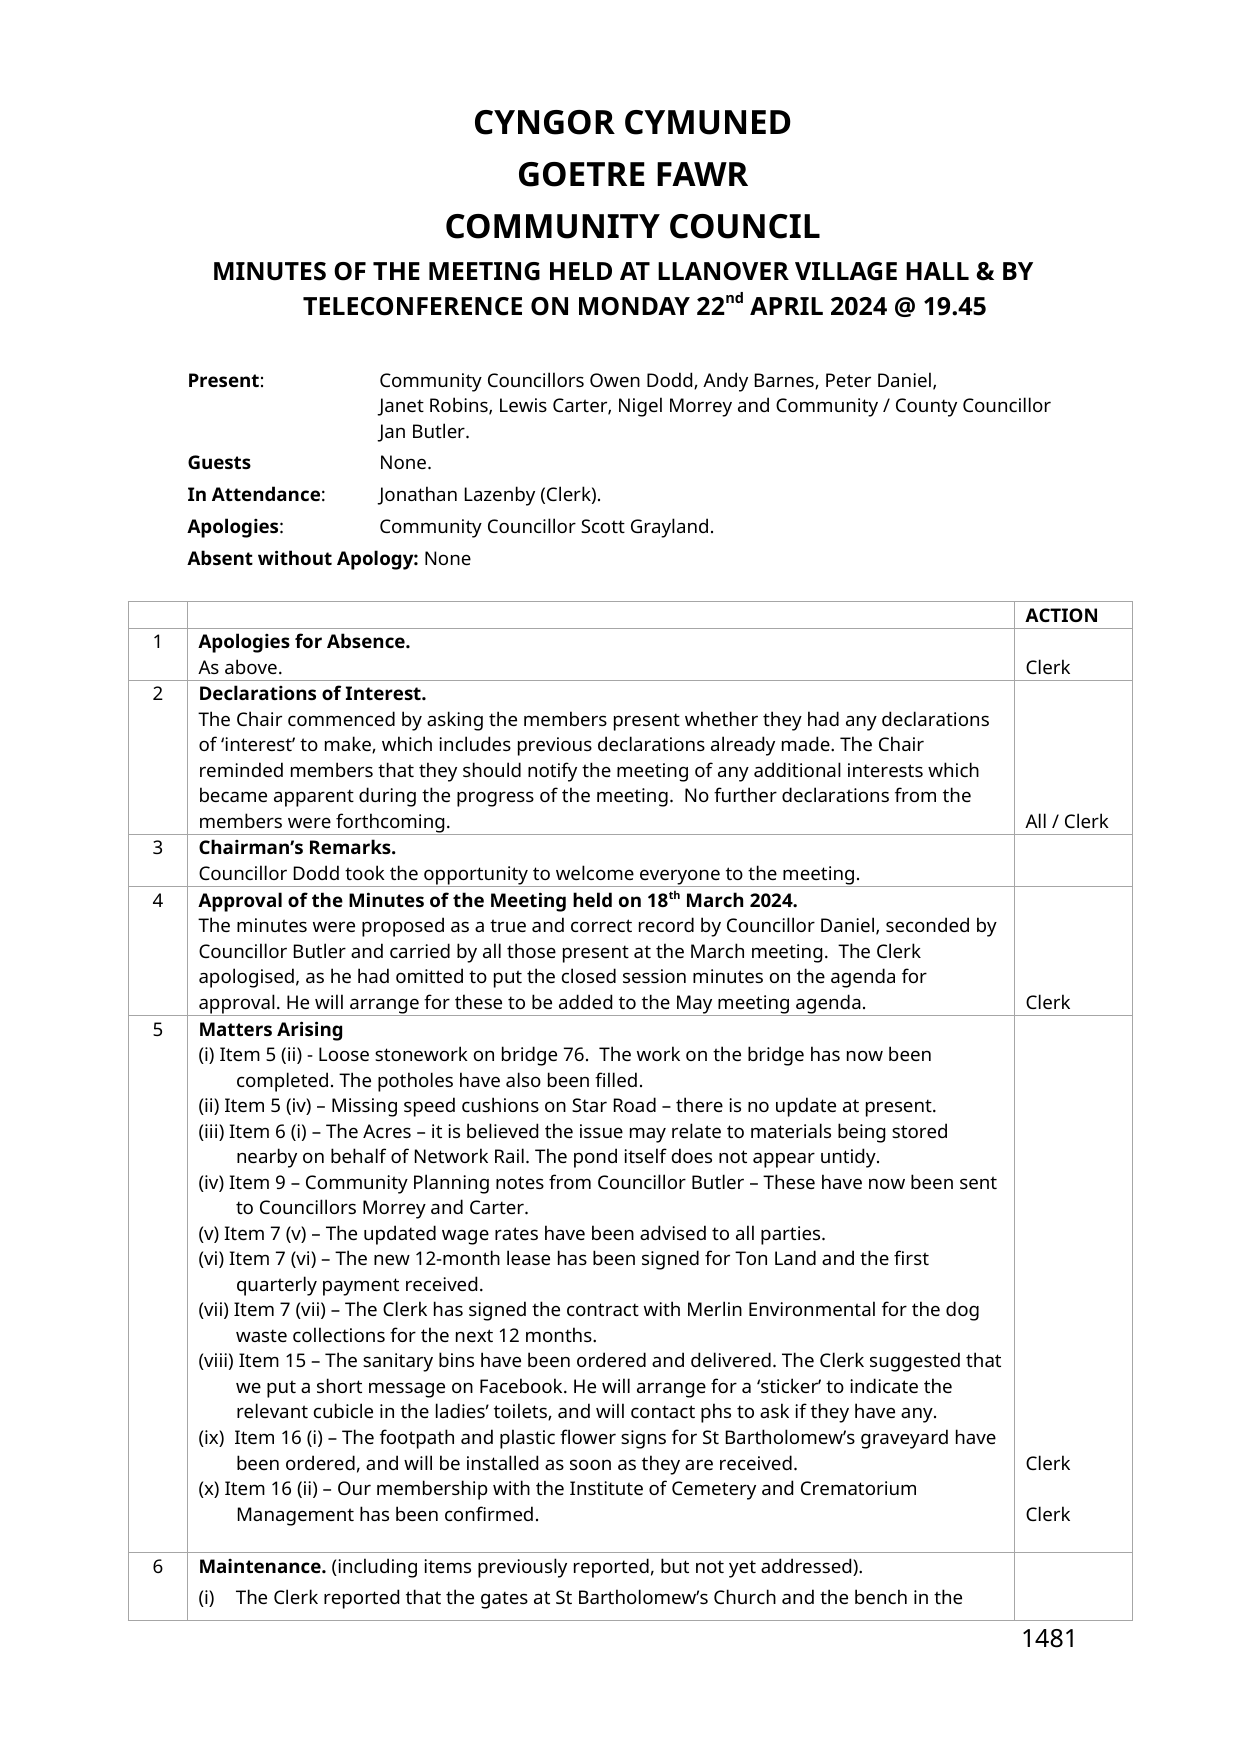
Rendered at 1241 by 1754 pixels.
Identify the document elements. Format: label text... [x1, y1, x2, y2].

table_cell Clerk [1015, 629, 1132, 679]
table_cell 3 [129, 835, 187, 886]
text Absent without Apology: None [187, 545, 1078, 594]
table_header [188, 602, 1014, 627]
table_header ACTION [1015, 602, 1132, 627]
table_cell 5 [129, 1016, 187, 1552]
table_cell Apologies for Absence. As above. [188, 629, 1014, 679]
table_header [129, 602, 187, 627]
text MINUTES OF THE MEETING HELD AT LLANOVER VILLAGE HALL & BY TELECONFERENCE ON MONDAY 22nd APRIL 2024 @ 19.45 [143, 254, 1103, 322]
table_cell 1 [129, 629, 187, 679]
text In Attendance: Jonathan Lazenby (Clerk). [187, 481, 1078, 507]
table_cell 6 [129, 1553, 187, 1620]
table_cell 2 [129, 681, 187, 834]
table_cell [188, 1553, 1014, 1620]
table_cell 4 [129, 887, 187, 1015]
table_cell Clerk Clerk [1015, 1016, 1132, 1552]
text Guests None. [187, 450, 1078, 475]
title GOETRE FAWR [187, 151, 1078, 196]
table_cell [1015, 835, 1132, 886]
title COMMUNITY COUNCIL [187, 202, 1078, 248]
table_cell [1015, 1553, 1132, 1620]
text Apologies: Community Councillor Scott Grayland. [187, 513, 1078, 539]
table_cell Approval of the Minutes of the Meeting held on 18th March 2024. The minutes were proposed as a true and correct record by Councillor Daniel, seconded by Councillor Butler and carried by all those present at the March meeting. The Clerk apologised, as he had omitted to put the closed session minutes on the agenda for approval. He will arrange for these to be added to the May meeting agenda. [188, 887, 1014, 1015]
title CYNGOR CYMUNED [187, 99, 1078, 144]
table_cell Chairman’s Remarks. Councillor Dodd took the opportunity to welcome everyone to the meeting. [188, 835, 1014, 886]
table_cell Declarations of Interest. The Chair commenced by asking the members present whether they had any declarations of ‘interest’ to make, which includes previous declarations already made. The Chair reminded members that they should notify the meeting of any additional interests which became apparent during the progress of the meeting. No further declarations from the members were forthcoming. [188, 681, 1014, 834]
table_cell All / Clerk [1015, 681, 1132, 834]
text Present: Community Councillors Owen Dodd, Andy Barnes, Peter Daniel, Janet Robins, Lewis Carter, Nigel Morrey and Community / County Councillor Jan Butler. [187, 367, 1078, 443]
table_cell Matters Arising Item 5 (ii) - Loose stonework on bridge 76. The work on the bridge has now been completed. The potholes have also been filled. Item 5 (iv) – Missing speed cushions on Star Road – there is no update at present. Item 6 (i) – The Acres – it is believed the issue may relate to materials being stored nearby on behalf of Network Rail. The pond itself does not appear untidy. Item 9 – Community Planning notes from Councillor Butler – These have now been sent to Councillors Morrey and Carter. Item 7 (v) – The updated wage rates have been advised to all parties. Item 7 (vi) – The new 12-month lease has been signed for Ton Land and the first quarterly payment received. Item 7 (vii) – The Clerk has signed the contract with Merlin Environmental for the dog waste collections for the next 12 months. Item 15 – The sanitary bins have been ordered and delivered. The Clerk suggested that we put a short message on Facebook. He will arrange for a ‘sticker’ to indicate the relevant cubicle in the ladies’ toilets, and will contact phs to ask if they have any. Item 16 (i) – The footpath and plastic flower signs for St Bartholomew’s graveyard have been ordered, and will be installed as soon as they are received. Item 16 (ii) – Our membership with the Institute of Cemetery and Crematorium Management has been confirmed. [188, 1016, 1014, 1552]
table_cell Clerk [1015, 887, 1132, 1015]
